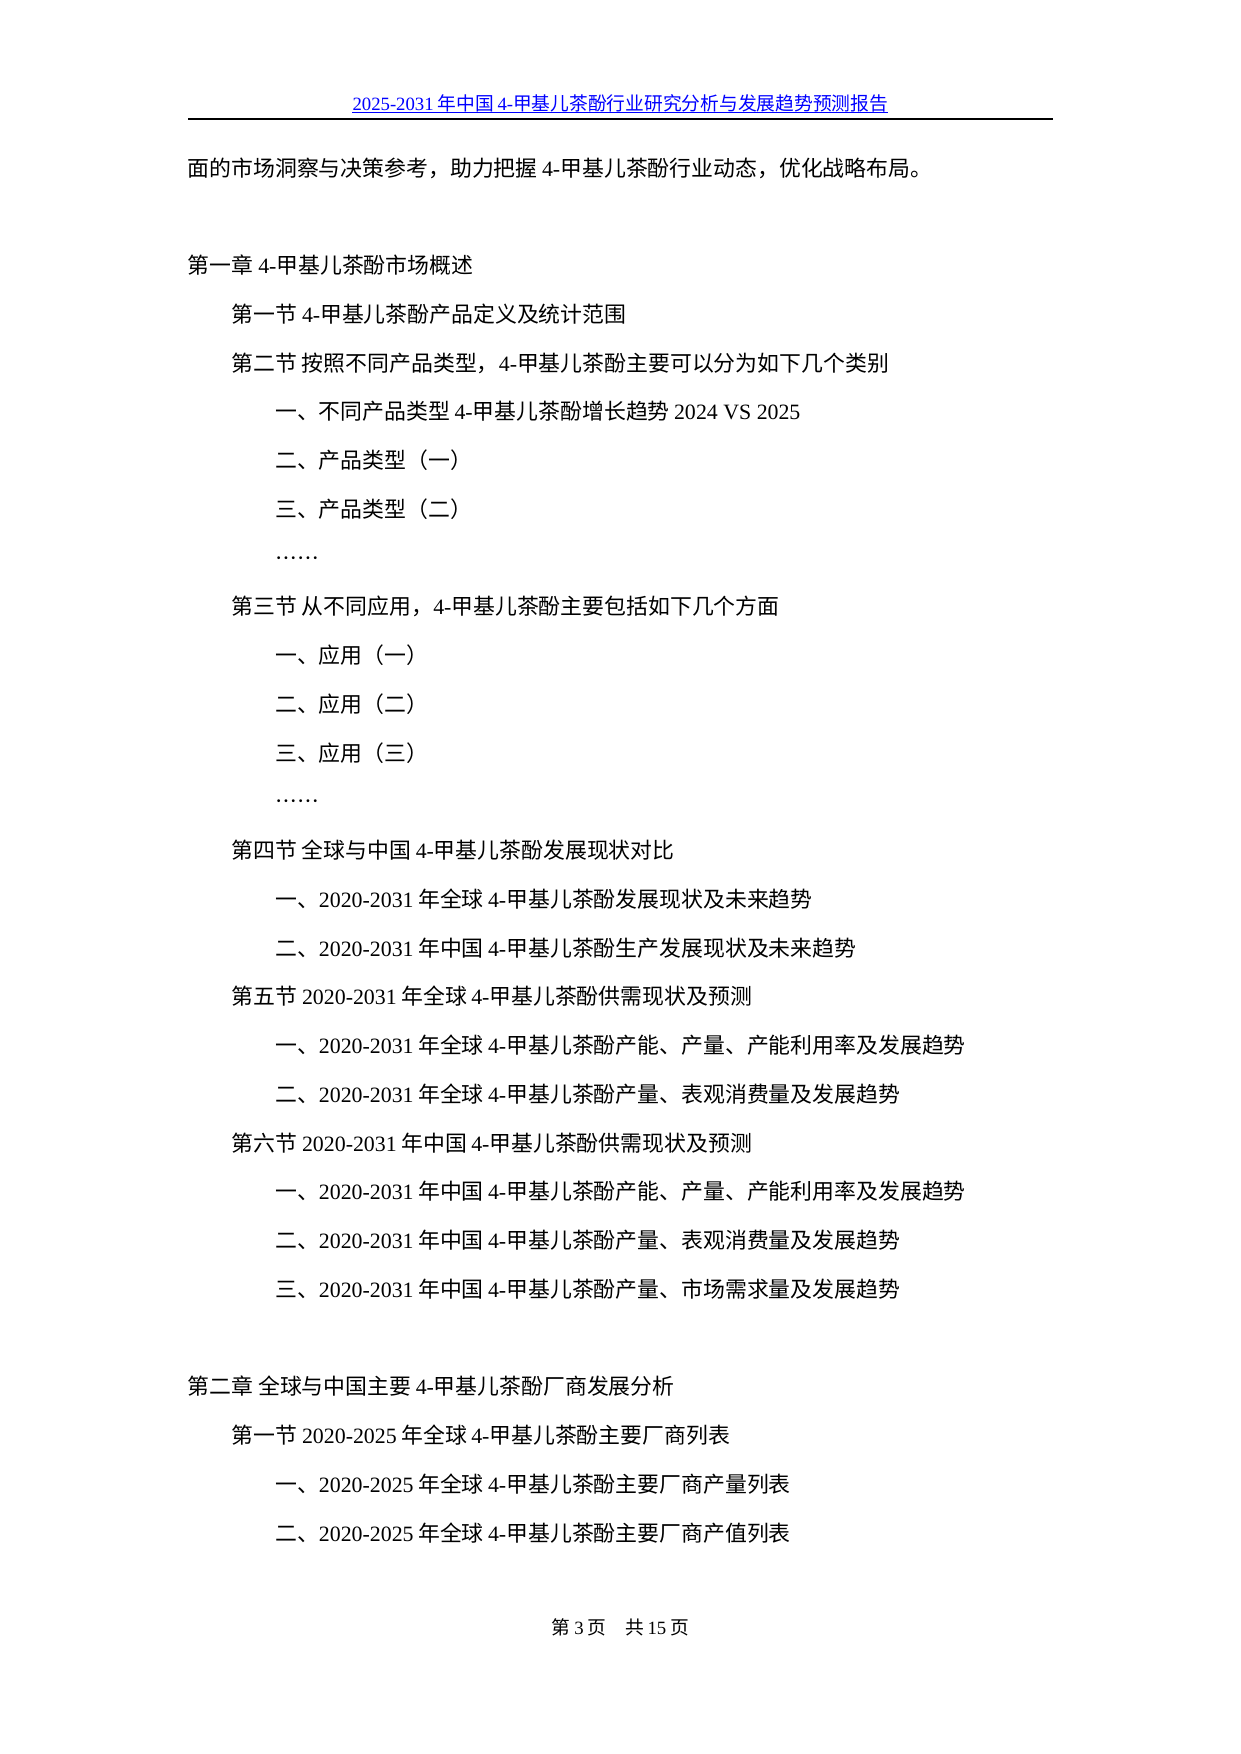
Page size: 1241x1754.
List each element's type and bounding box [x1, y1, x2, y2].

text [187, 150, 1053, 1548]
